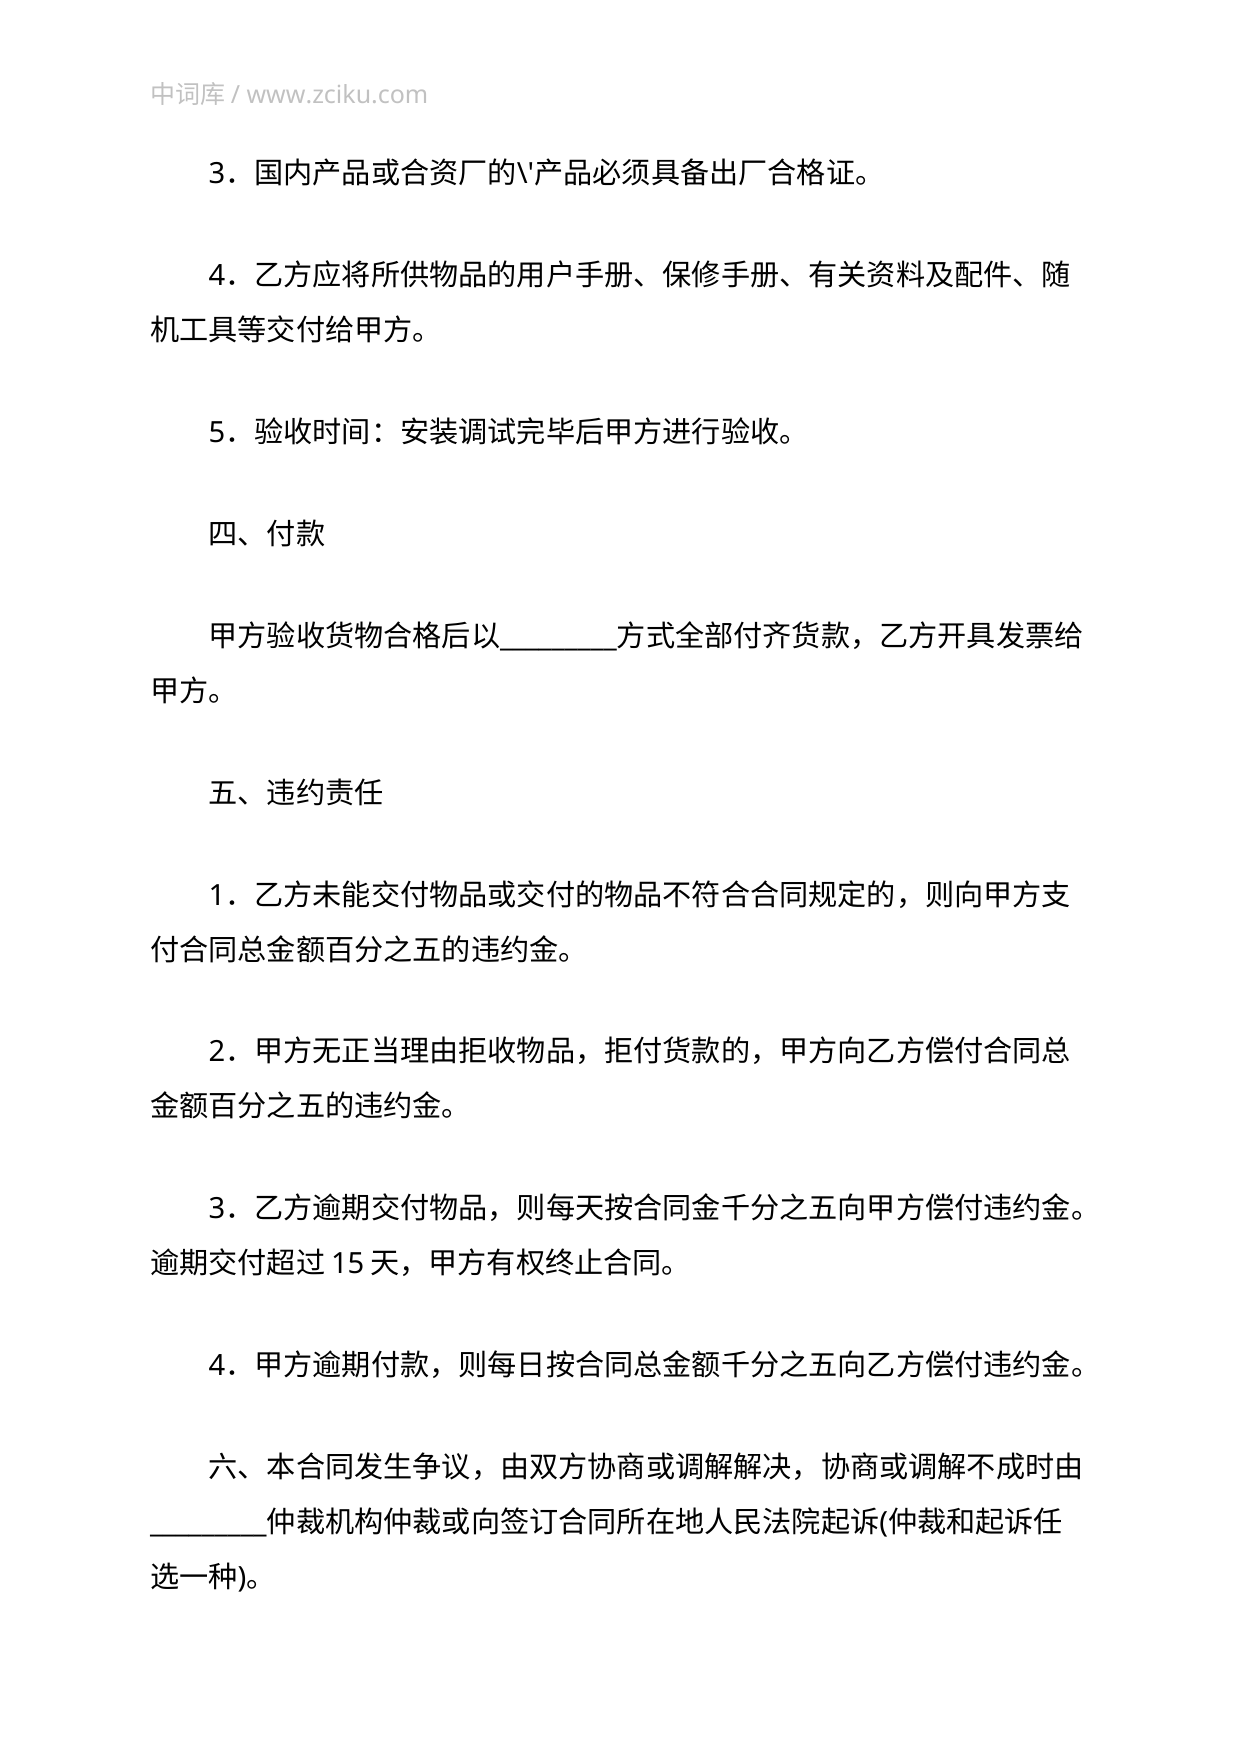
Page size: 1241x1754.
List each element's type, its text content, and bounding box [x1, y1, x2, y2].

text 1．乙方未能交付物品或交付的物品不符合合同规定的，则向甲方支付合同总金额百分之五的违约金。 [150, 871, 1090, 968]
text 3．乙方逾期交付物品，则每天按合同金千分之五向甲方偿付违约金。逾期交付超过15天，甲方有权终止合同。 [150, 1184, 1090, 1282]
text 甲方验收货物合格后以_________方式全部付齐货款，乙方开具发票给甲方。 [150, 612, 1090, 710]
text 5．验收时间：安装调试完毕后甲方进行验收。 [150, 409, 1090, 451]
text 六、本合同发生争议，由双方协商或调解解决，协商或调解不成时由_________仲裁机构仲裁或向签订合同所在地人民法院起诉(仲裁和起诉任选一种)。 [150, 1443, 1090, 1596]
text 4．乙方应将所供物品的用户手册、保修手册、有关资料及配件、随机工具等交付给甲方。 [150, 252, 1090, 349]
text 2．甲方无正当理由拒收物品，拒付货款的，甲方向乙方偿付合同总金额百分之五的违约金。 [150, 1028, 1090, 1125]
text 4．甲方逾期付款，则每日按合同总金额千分之五向乙方偿付违约金。 [150, 1342, 1090, 1384]
text 五、违约责任 [150, 769, 1090, 812]
text 3．国内产品或合资厂的\'产品必须具备出厂合格证。 [150, 150, 1090, 192]
text 四、付款 [150, 511, 1090, 553]
